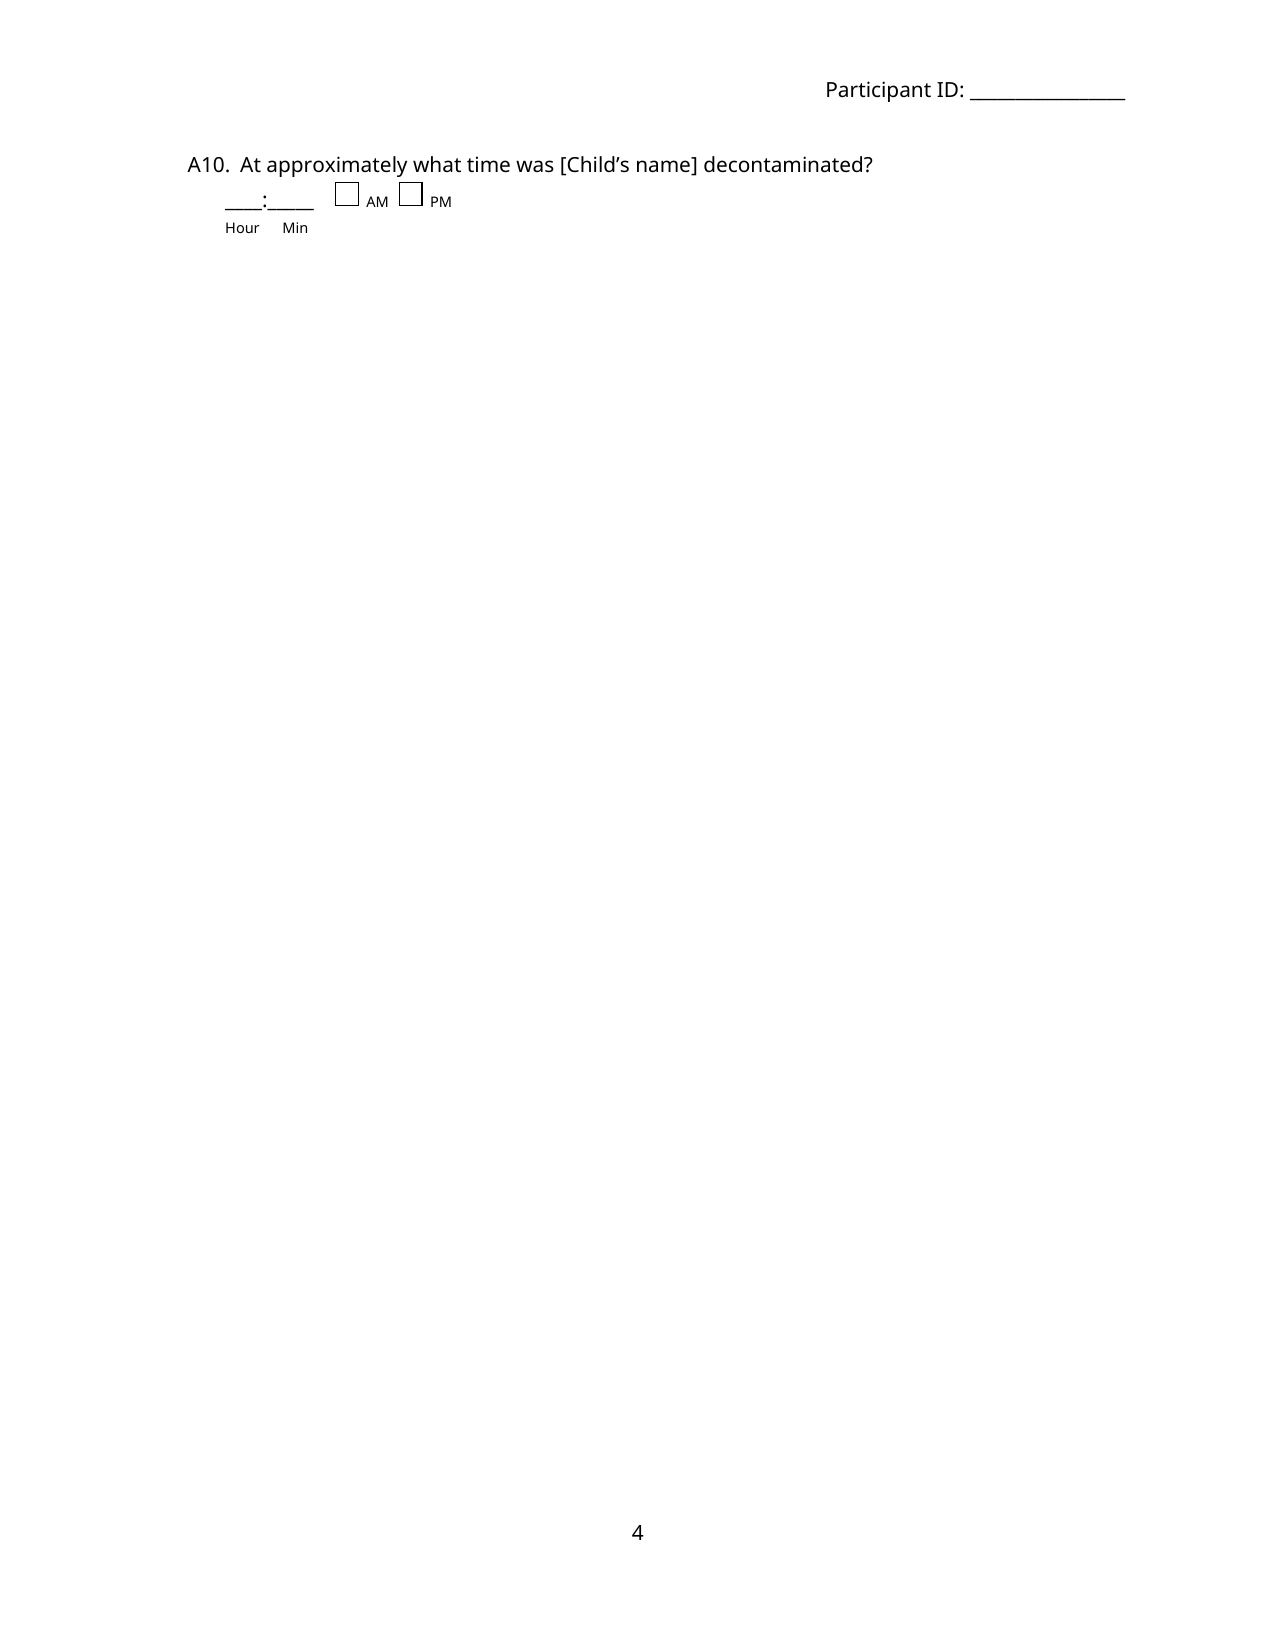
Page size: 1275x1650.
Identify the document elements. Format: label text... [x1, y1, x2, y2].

text ____:_____ AM PM [225, 183, 1125, 214]
text Hour Min [225, 218, 1125, 238]
list At approximately what time was [Child’s name] decontaminated? [187, 150, 1125, 178]
